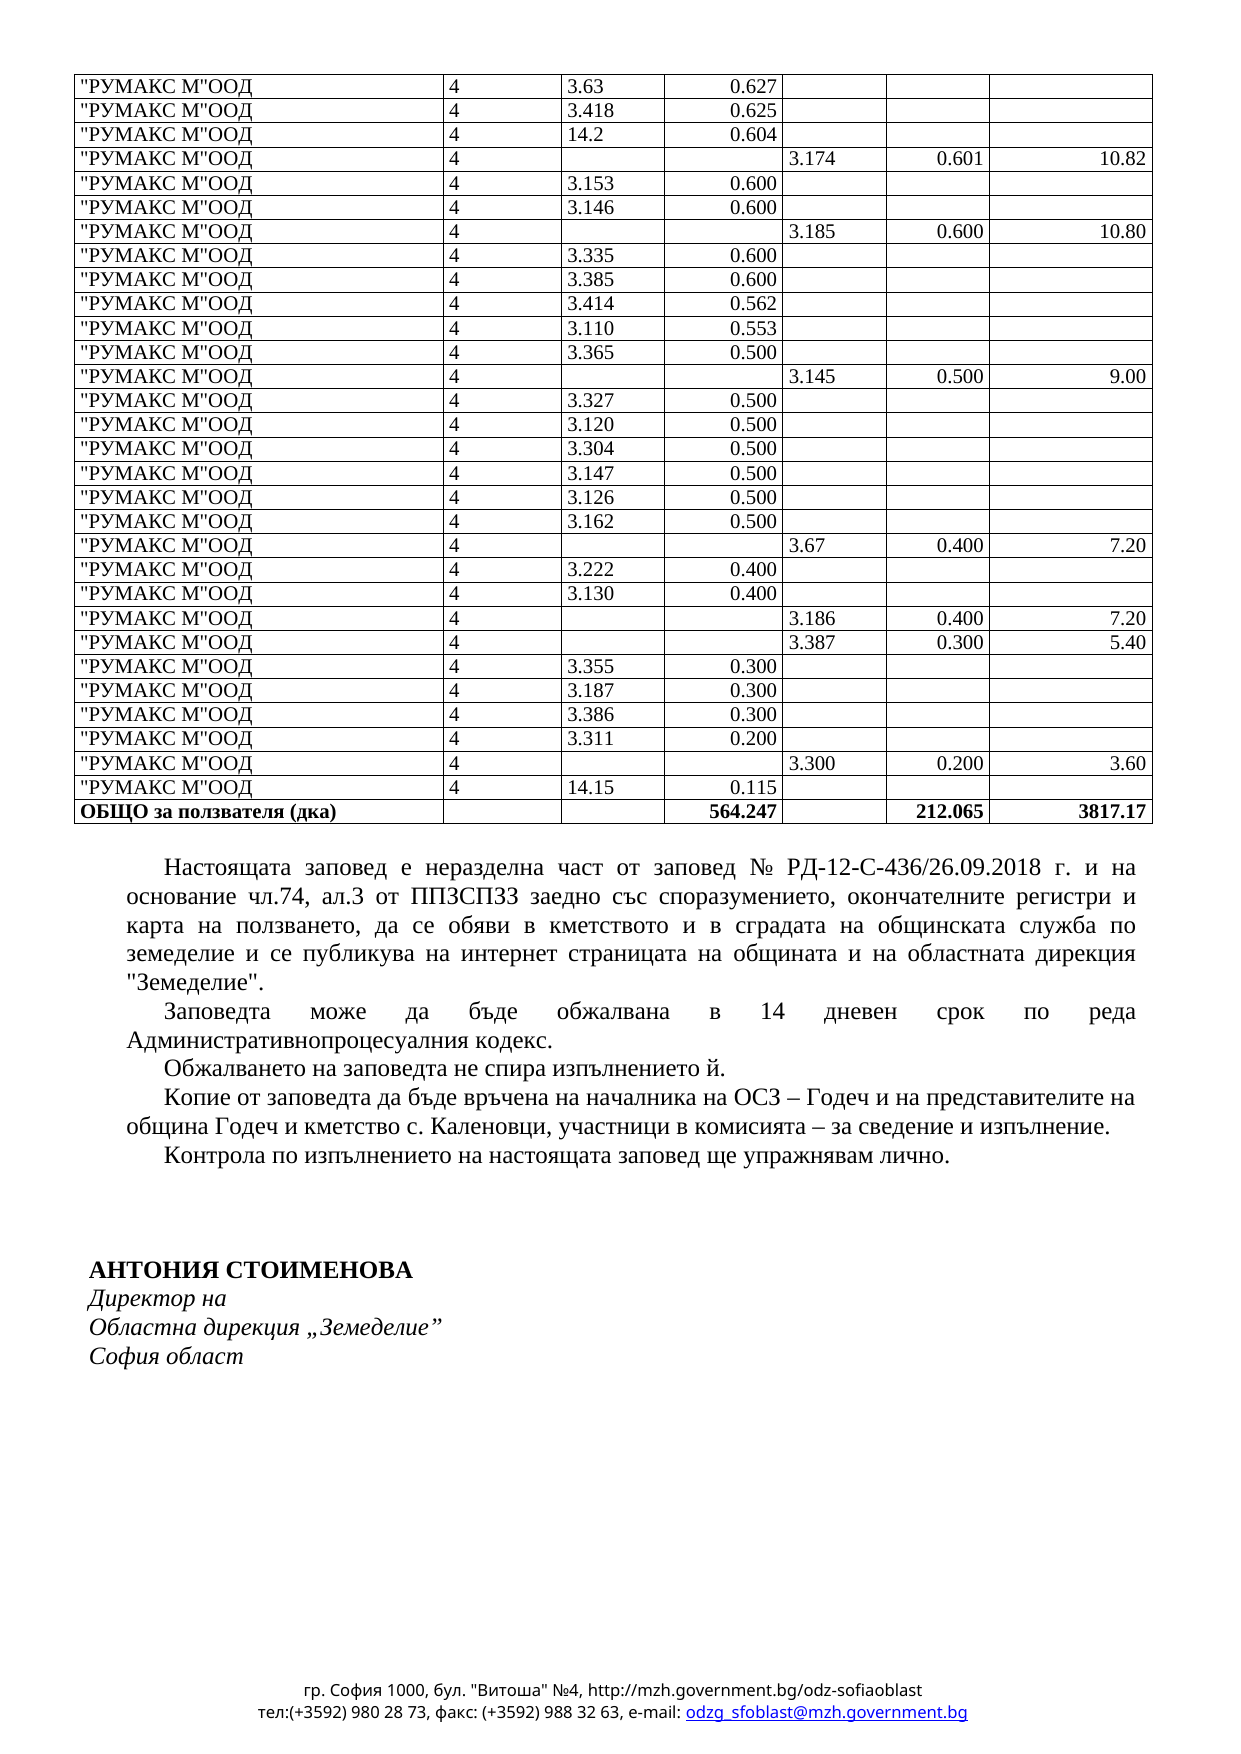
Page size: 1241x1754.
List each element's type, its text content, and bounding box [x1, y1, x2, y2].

table_cell "РУМАКС М"ООД [75, 172, 443, 195]
table_cell 14.15 [562, 776, 664, 799]
table_cell "РУМАКС М"ООД [75, 558, 443, 581]
table_cell "РУМАКС М"ООД [75, 317, 443, 340]
table_cell [783, 389, 886, 412]
table_cell [783, 510, 886, 533]
table_cell 0.627 [665, 75, 782, 98]
table_cell 4 [444, 728, 561, 751]
table_cell 0.400 [887, 534, 989, 557]
table_cell 4 [444, 534, 561, 557]
table_cell [562, 752, 664, 775]
table_cell "РУМАКС М"ООД [75, 244, 443, 267]
table_cell [783, 196, 886, 219]
table_cell [783, 679, 886, 702]
table_cell [990, 268, 1152, 291]
table_cell 4 [444, 655, 561, 678]
table_cell [783, 776, 886, 799]
table_cell 3.153 [562, 172, 664, 195]
table_cell [887, 703, 989, 726]
table_cell [887, 123, 989, 146]
table_cell 0.500 [887, 365, 989, 388]
table_cell [990, 389, 1152, 412]
table_cell [562, 607, 664, 630]
text София област [89, 1341, 1137, 1370]
table_cell 4 [444, 413, 561, 436]
table_cell [887, 679, 989, 702]
table_cell 4 [444, 99, 561, 122]
table_cell 3.146 [562, 196, 664, 219]
table_cell 3.63 [562, 75, 664, 98]
table_cell [887, 438, 989, 461]
table_cell 3.222 [562, 558, 664, 581]
table_cell [887, 655, 989, 678]
table_cell 3.185 [783, 220, 886, 243]
table_cell [990, 728, 1152, 751]
table_cell 4 [444, 293, 561, 316]
table_cell "РУМАКС М"ООД [75, 365, 443, 388]
table_cell [887, 99, 989, 122]
table_cell [783, 728, 886, 751]
table_cell 0.300 [887, 631, 989, 654]
table_cell "РУМАКС М"ООД [75, 148, 443, 171]
table_cell 212.065 [887, 800, 989, 823]
table_cell [783, 703, 886, 726]
table_cell "РУМАКС М"ООД [75, 268, 443, 291]
text Заповедта може да бъде обжалвана в 14 дневен срок по реда Административнопроцесуалния кодекс. [126, 996, 1137, 1053]
table_cell [783, 438, 886, 461]
table_cell [562, 220, 664, 243]
table_cell [990, 317, 1152, 340]
table_cell 7.20 [990, 607, 1152, 630]
text Директор на [89, 1283, 1137, 1312]
table_cell 0.500 [665, 510, 782, 533]
table_cell [990, 655, 1152, 678]
table_cell 0.604 [665, 123, 782, 146]
table_cell 3.386 [562, 703, 664, 726]
table_cell 4 [444, 172, 561, 195]
text Настоящата заповед е неразделна част от заповед № РД-12-С-436/26.09.2018 г. и на основание чл.74, ал.3 от ППЗСПЗЗ заедно със споразумението, окончателните регистри и карта на ползването, да се обяви в кметството и в сградата на общинската служба по земеделие и се публикува на интернет страницата на общината и на областната дирекция "Земеделие". [126, 852, 1137, 996]
table_cell "РУМАКС М"ООД [75, 752, 443, 775]
table_cell [990, 679, 1152, 702]
table_cell [990, 486, 1152, 509]
table_cell [665, 534, 782, 557]
table_cell 0.115 [665, 776, 782, 799]
table_cell [887, 558, 989, 581]
table_cell "РУМАКС М"ООД [75, 220, 443, 243]
table_cell [783, 583, 886, 606]
table_cell [990, 244, 1152, 267]
table_cell "РУМАКС М"ООД [75, 99, 443, 122]
table_cell 4 [444, 583, 561, 606]
table_cell [783, 75, 886, 98]
table_cell [990, 462, 1152, 485]
table_cell 4 [444, 220, 561, 243]
table_cell 4 [444, 510, 561, 533]
table_cell [990, 196, 1152, 219]
table_cell 0.500 [665, 341, 782, 364]
table_cell 0.500 [665, 462, 782, 485]
table_cell "РУМАКС М"ООД [75, 534, 443, 557]
table_cell "РУМАКС М"ООД [75, 679, 443, 702]
table_cell "РУМАКС М"ООД [75, 438, 443, 461]
table_cell 3.187 [562, 679, 664, 702]
table_cell [990, 123, 1152, 146]
table_cell [887, 317, 989, 340]
table_cell 4 [444, 631, 561, 654]
table_cell 0.600 [665, 268, 782, 291]
table_cell [562, 800, 664, 823]
table_cell [783, 462, 886, 485]
table_cell 5.40 [990, 631, 1152, 654]
table_cell 0.200 [665, 728, 782, 751]
table_cell 4 [444, 752, 561, 775]
text Обжалването на заповедта не спира изпълнението й. [126, 1053, 1137, 1082]
table_cell [562, 631, 664, 654]
table_cell [783, 293, 886, 316]
table_cell "РУМАКС М"ООД [75, 413, 443, 436]
table_cell 4 [444, 365, 561, 388]
table_cell "РУМАКС М"ООД [75, 728, 443, 751]
table_cell "РУМАКС М"ООД [75, 341, 443, 364]
text АНТОНИЯ СТОИМЕНОВА [89, 1255, 1137, 1283]
table_cell 0.500 [665, 389, 782, 412]
table_cell 3.414 [562, 293, 664, 316]
table_cell "РУМАКС М"ООД [75, 703, 443, 726]
table_cell 3.385 [562, 268, 664, 291]
table_cell 0.625 [665, 99, 782, 122]
table_cell [990, 293, 1152, 316]
table_cell [990, 776, 1152, 799]
table_cell 0.500 [665, 413, 782, 436]
table_cell 0.300 [665, 703, 782, 726]
table_cell 3.147 [562, 462, 664, 485]
table_cell 3.327 [562, 389, 664, 412]
table_cell [783, 558, 886, 581]
table_cell [990, 172, 1152, 195]
table_cell [887, 293, 989, 316]
table_cell [887, 172, 989, 195]
table_cell 0.562 [665, 293, 782, 316]
table_cell [990, 438, 1152, 461]
table_cell [990, 703, 1152, 726]
table_cell [887, 196, 989, 219]
table_cell [783, 800, 886, 823]
table_cell 4 [444, 123, 561, 146]
table_cell [783, 123, 886, 146]
table_cell 3.110 [562, 317, 664, 340]
table_cell 4 [444, 341, 561, 364]
table_cell [887, 510, 989, 533]
table_cell "РУМАКС М"ООД [75, 196, 443, 219]
table_cell [562, 534, 664, 557]
table_cell 3.418 [562, 99, 664, 122]
table_cell [887, 244, 989, 267]
table_cell 3.387 [783, 631, 886, 654]
table_cell "РУМАКС М"ООД [75, 607, 443, 630]
table_cell [562, 365, 664, 388]
table_cell [887, 389, 989, 412]
table_cell 3.67 [783, 534, 886, 557]
table_cell [783, 99, 886, 122]
table_cell 0.600 [665, 196, 782, 219]
table_cell "РУМАКС М"ООД [75, 123, 443, 146]
table_cell ОБЩО за ползвателя (дка) [75, 800, 443, 823]
table_cell 4 [444, 607, 561, 630]
table_cell 3.162 [562, 510, 664, 533]
table_cell 3.120 [562, 413, 664, 436]
table_cell [990, 583, 1152, 606]
table_cell 0.600 [665, 244, 782, 267]
table_cell [783, 486, 886, 509]
table_cell [990, 341, 1152, 364]
table_cell 0.400 [887, 607, 989, 630]
table_cell [990, 510, 1152, 533]
table_cell [887, 268, 989, 291]
table_cell 4 [444, 703, 561, 726]
table_cell 0.553 [665, 317, 782, 340]
text Контрола по изпълнението на настоящата заповед ще упражнявам лично. [126, 1140, 1137, 1168]
table_cell "РУМАКС М"ООД [75, 776, 443, 799]
table_cell 0.200 [887, 752, 989, 775]
table_cell 10.80 [990, 220, 1152, 243]
table_cell "РУМАКС М"ООД [75, 583, 443, 606]
text Копие от заповедта да бъде връчена на началника на ОСЗ – Годеч и на представителите на община Годеч и кметство с. Каленовци, участници в комисията – за сведение и изпълнение. [126, 1082, 1137, 1140]
table_cell [783, 655, 886, 678]
table_cell 4 [444, 317, 561, 340]
table_cell 3.355 [562, 655, 664, 678]
table_cell [783, 268, 886, 291]
table_cell [887, 583, 989, 606]
table_cell [665, 148, 782, 171]
table_cell 4 [444, 776, 561, 799]
table_cell 4 [444, 148, 561, 171]
table_cell 3.130 [562, 583, 664, 606]
table_cell 0.500 [665, 486, 782, 509]
table_cell [783, 244, 886, 267]
table_cell 0.400 [665, 558, 782, 581]
table_cell [783, 317, 886, 340]
table_cell [444, 800, 561, 823]
table_cell [887, 462, 989, 485]
table_cell 4 [444, 438, 561, 461]
table_cell 4 [444, 268, 561, 291]
table_cell 3.365 [562, 341, 664, 364]
table_cell [887, 486, 989, 509]
table_cell "РУМАКС М"ООД [75, 510, 443, 533]
table_cell 3.186 [783, 607, 886, 630]
table_cell 4 [444, 558, 561, 581]
table_cell 3817.17 [990, 800, 1152, 823]
table_cell "РУМАКС М"ООД [75, 75, 443, 98]
table_cell 7.20 [990, 534, 1152, 557]
table_cell [783, 341, 886, 364]
table_cell "РУМАКС М"ООД [75, 389, 443, 412]
table_cell [990, 413, 1152, 436]
table_cell [887, 75, 989, 98]
table_cell 0.500 [665, 438, 782, 461]
table_cell [887, 413, 989, 436]
table_cell "РУМАКС М"ООД [75, 293, 443, 316]
table_cell 3.126 [562, 486, 664, 509]
table_cell 0.400 [665, 583, 782, 606]
table_cell 3.311 [562, 728, 664, 751]
table_cell 3.174 [783, 148, 886, 171]
table_cell 3.304 [562, 438, 664, 461]
table_cell [562, 148, 664, 171]
table_cell 4 [444, 679, 561, 702]
table_cell 4 [444, 75, 561, 98]
table_cell 0.300 [665, 679, 782, 702]
table_cell 3.300 [783, 752, 886, 775]
table_cell "РУМАКС М"ООД [75, 631, 443, 654]
table_cell [783, 172, 886, 195]
table_cell 4 [444, 389, 561, 412]
table_cell [665, 631, 782, 654]
text Областна дирекция „Земеделие” [89, 1312, 1137, 1341]
table_cell 4 [444, 196, 561, 219]
table_cell [665, 365, 782, 388]
table_cell 9.00 [990, 365, 1152, 388]
table_cell "РУМАКС М"ООД [75, 486, 443, 509]
table_cell 0.300 [665, 655, 782, 678]
table_cell 3.60 [990, 752, 1152, 775]
table_cell 4 [444, 244, 561, 267]
table_cell [783, 413, 886, 436]
table_cell [990, 99, 1152, 122]
table_cell 0.600 [887, 220, 989, 243]
table_cell 564.247 [665, 800, 782, 823]
table_cell [990, 75, 1152, 98]
table_cell [665, 607, 782, 630]
table_cell "РУМАКС М"ООД [75, 462, 443, 485]
table_cell 0.600 [665, 172, 782, 195]
table_cell 4 [444, 486, 561, 509]
table_cell [990, 558, 1152, 581]
table_cell 0.601 [887, 148, 989, 171]
table_cell 4 [444, 462, 561, 485]
table_cell "РУМАКС М"ООД [75, 655, 443, 678]
table_cell 3.335 [562, 244, 664, 267]
table_cell 3.145 [783, 365, 886, 388]
table_cell [887, 776, 989, 799]
table_cell [665, 752, 782, 775]
table_cell [665, 220, 782, 243]
table_cell 10.82 [990, 148, 1152, 171]
table_cell 14.2 [562, 123, 664, 146]
table_cell [887, 728, 989, 751]
table_cell [887, 341, 989, 364]
